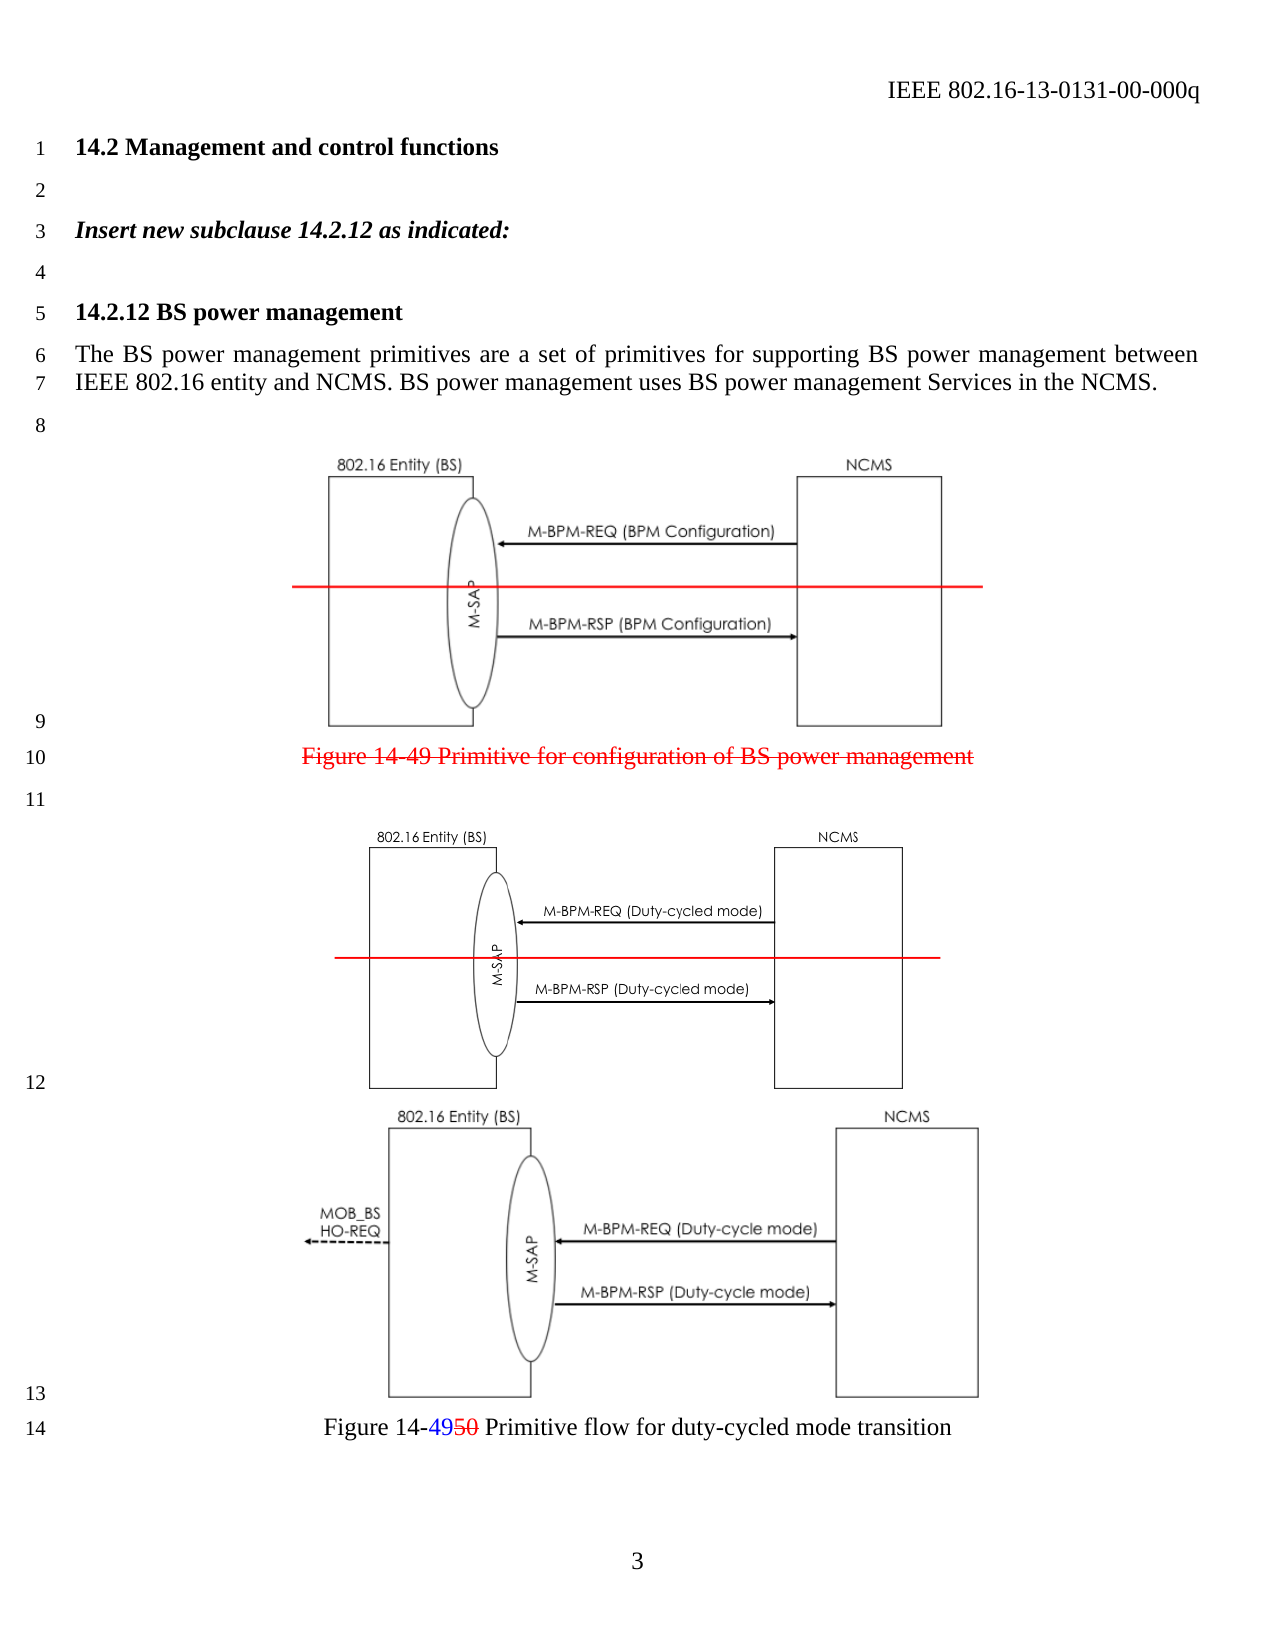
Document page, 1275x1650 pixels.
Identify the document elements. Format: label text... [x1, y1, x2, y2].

picture [292, 450, 983, 729]
text Insert new subclause 14.2.12 as indicated: [75, 215, 1200, 244]
text Figure 14-4950 Primitive flow for duty-cycled mode transition [75, 1412, 1200, 1441]
text Figure 14-49 Primitive for configuration of BS power management [75, 741, 1200, 770]
text 14.2.12 BS power management [75, 297, 1200, 326]
text The BS power management primitives are a set of primitives for supporting BS power management between IEEE 802.16 entity and NCMS. BS power management uses BS power management Services in the NCMS. [75, 339, 1200, 396]
picture [334, 823, 941, 1090]
picture [294, 1101, 981, 1400]
text 14.2 Management and control functions [75, 132, 1200, 161]
